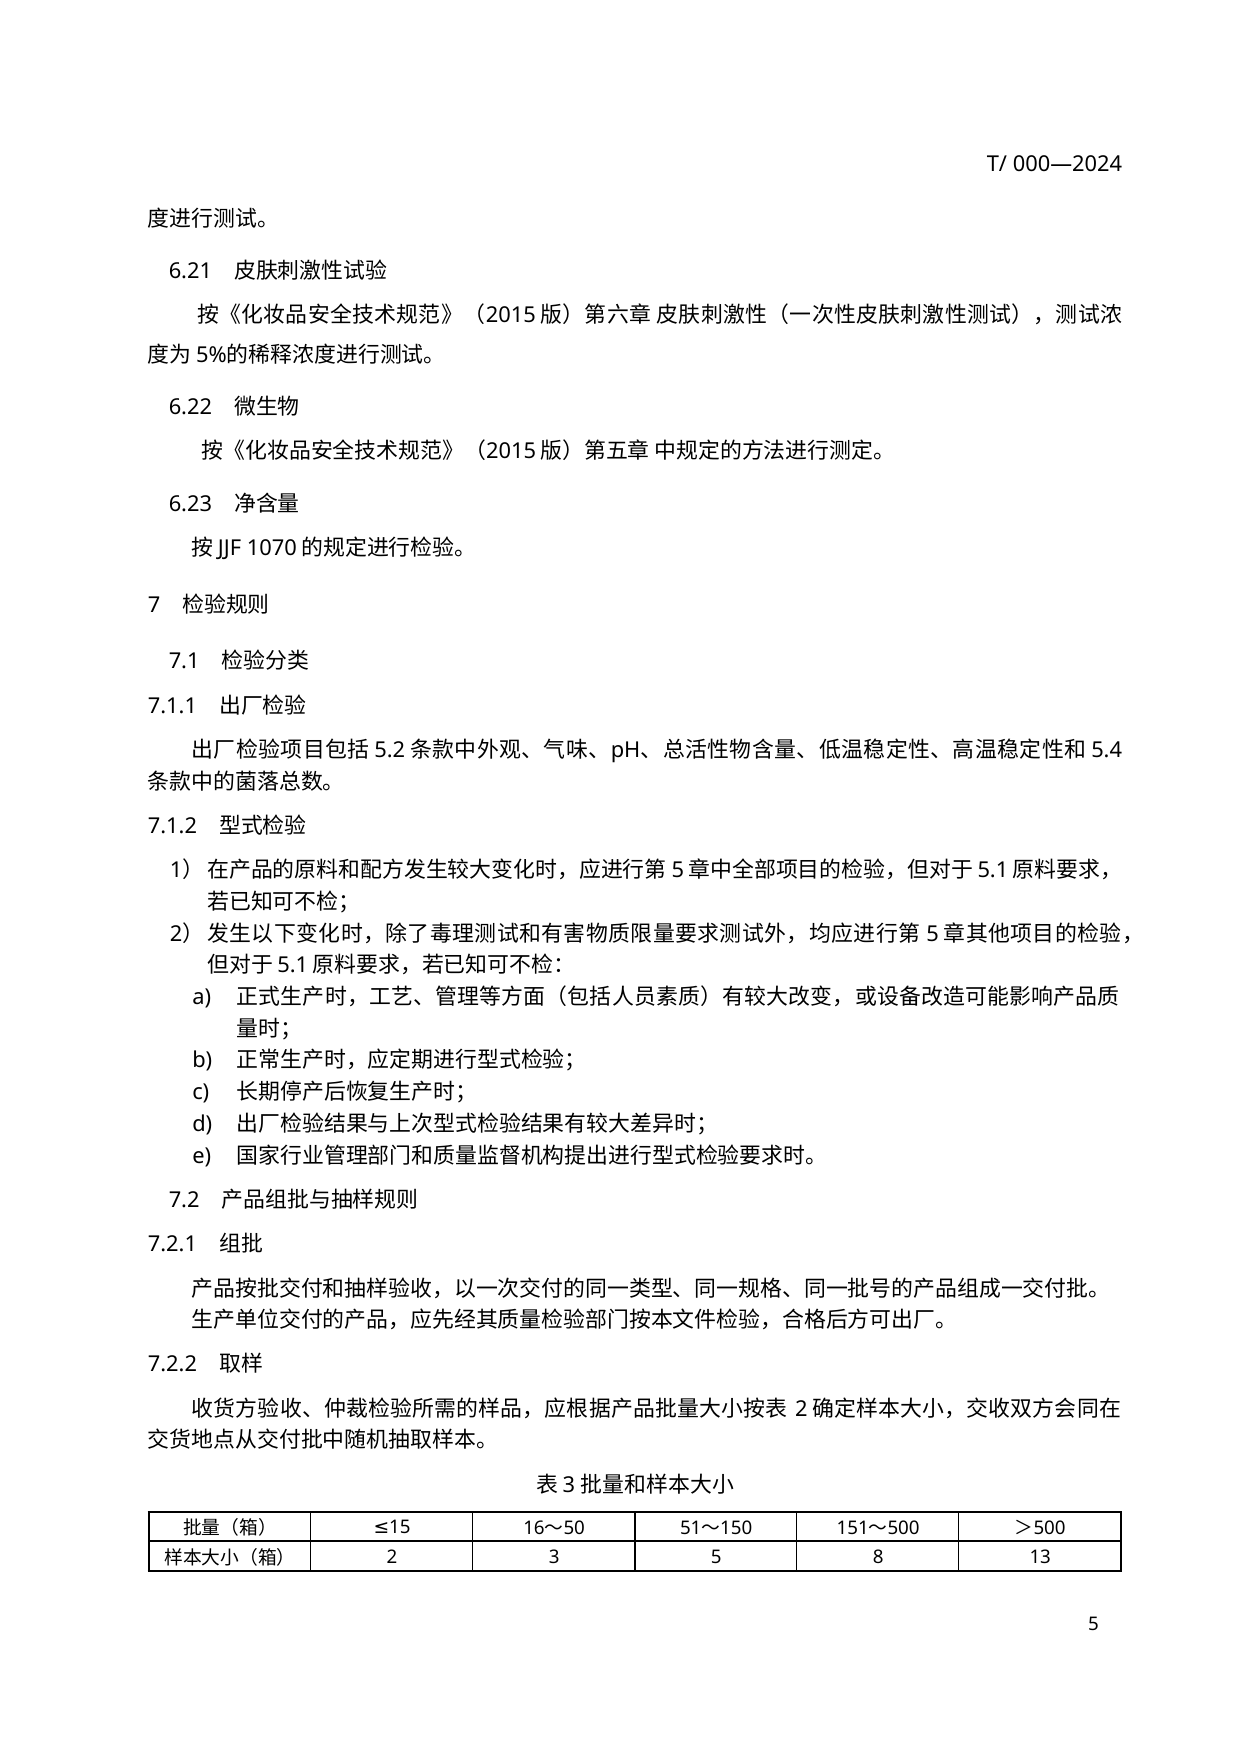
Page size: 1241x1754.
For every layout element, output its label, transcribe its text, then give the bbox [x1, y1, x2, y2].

text 收货方验收、仲裁检验所需的样品，应根据产品批量大小按表2确定样本大小，交收双方会同在交货地点从交付批中随机抽取样本。 [148, 1391, 1122, 1454]
text 长期停产后恢复生产时； [192, 1074, 1122, 1106]
table_cell 13 [959, 1542, 1120, 1569]
text 生产单位交付的产品，应先经其质量检验部门按本文件检验，合格后方可出厂。 [148, 1302, 1122, 1334]
table_cell 3 [473, 1542, 634, 1569]
text 出厂检验 [148, 688, 1122, 719]
text 取样 [148, 1346, 1122, 1378]
table_header 16～50 [473, 1513, 634, 1540]
table_header 批量（箱） [150, 1513, 310, 1540]
text 按《化妆品安全技术规范》（2015版）第六章 皮肤刺激性（一次性皮肤刺激性测试），测试浓度为5%的稀释浓度进行测试。 [148, 297, 1122, 369]
text 微生物 [148, 389, 1122, 421]
table_header ＞500 [959, 1513, 1120, 1540]
text 产品按批交付和抽样验收，以一次交付的同一类型、同一规格、同一批号的产品组成一交付批。 [148, 1271, 1122, 1302]
text 国家行业管理部门和质量监督机构提出进行型式检验要求时。 [192, 1138, 1122, 1169]
text 出厂检验项目包括5.2条款中外观、气味、pH、总活性物含量、低温稳定性、高温稳定性和5.4条款中的菌落总数。 [148, 732, 1122, 795]
text 净含量 [148, 486, 1122, 517]
text 组批 [148, 1226, 1122, 1258]
text 检验规则 [148, 587, 1122, 618]
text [148, 201, 1122, 232]
text 产品组批与抽样规则 [148, 1182, 1122, 1214]
text 按《化妆品安全技术规范》（2015版）第五章 中规定的方法进行测定。 [148, 433, 1122, 465]
list 表3 批量和样本大小 [148, 1467, 1122, 1498]
table_cell 5 [636, 1542, 796, 1569]
list 发生以下变化时，除了毒理测试和有害物质限量要求测试外，均应进行第5章其他项目的检验，但对于5.1原料要求，若已知可不检： [169, 916, 1122, 979]
text 按JJF 1070的规定进行检验。 [148, 530, 1122, 562]
text 皮肤刺激性试验 [148, 253, 1122, 285]
table_cell 2 [311, 1542, 472, 1569]
list 在产品的原料和配方发生较大变化时，应进行第5章中全部项目的检验，但对于5.1原料要求，若已知可不检； [169, 852, 1122, 916]
table_cell 样本大小（箱） [150, 1542, 310, 1569]
table_header ≤15 [311, 1513, 472, 1540]
text 型式检验 [148, 808, 1122, 839]
text 出厂检验结果与上次型式检验结果有较大差异时； [192, 1106, 1122, 1138]
table_header 51～150 [636, 1513, 796, 1540]
table_cell 8 [797, 1542, 958, 1569]
text 正常生产时，应定期进行型式检验； [192, 1042, 1122, 1074]
table_header 151～500 [797, 1513, 958, 1540]
text 正式生产时，工艺、管理等方面（包括人员素质）有较大改变，或设备改造可能影响产品质量时； [192, 979, 1122, 1042]
text 检验分类 [148, 643, 1122, 675]
